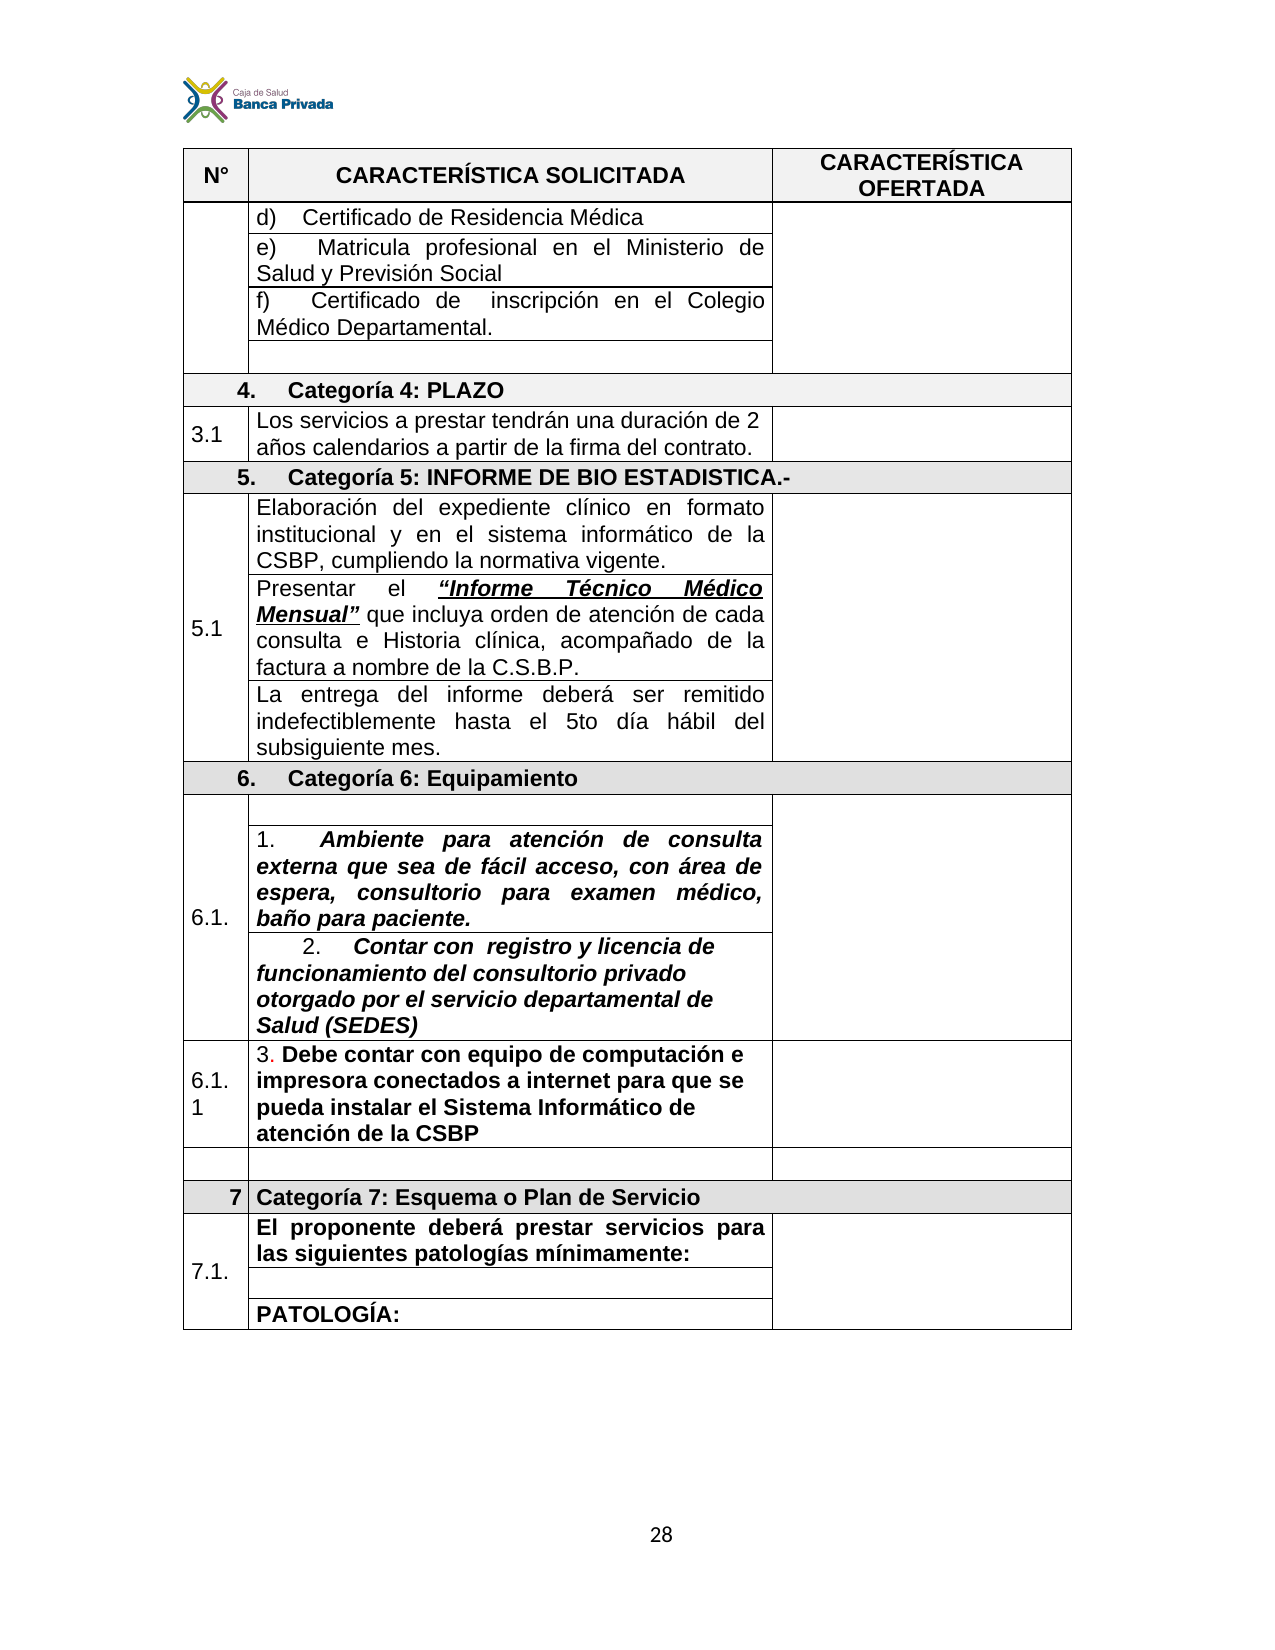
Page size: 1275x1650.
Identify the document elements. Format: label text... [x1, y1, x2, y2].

table_cell 3.1 [184, 407, 248, 461]
table_cell d) Certificado de Residencia Médica [249, 203, 772, 233]
table_cell Los servicios a prestar tendrán una duración de 2 años calendarios a partir de la firma del contrato. [249, 407, 772, 461]
table_cell f) Certificado de inscripción en el Colegio Médico Departamental. [249, 288, 772, 340]
table_cell 4. Categoría 4: PLAZO [184, 374, 1071, 406]
table_cell 2. Contar con registro y licencia de funcionamiento del consultorio privado otorgado por el servicio departamental de Salud (SEDES) [249, 933, 772, 1039]
table_cell [249, 341, 772, 373]
table_cell 1. Ambiente para atención de consulta externa que sea de fácil acceso, con área de espera, consultorio para examen médico, baño para paciente. [249, 826, 772, 932]
table_cell El proponente deberá prestar servicios para las siguientes patologías mínimamente: [249, 1214, 772, 1267]
table_cell [249, 1268, 772, 1298]
table_cell 7.1. [184, 1214, 248, 1329]
table_cell [773, 494, 1071, 761]
table_cell 3. Debe contar con equipo de computación e impresora conectados a internet para que se pueda instalar el Sistema Informático de atención de la CSBP [249, 1041, 772, 1147]
table_cell [773, 1041, 1071, 1147]
table_cell 5.1 [184, 494, 248, 761]
table_cell e) Matricula profesional en el Ministerio de Salud y Previsión Social [249, 234, 772, 286]
table_cell [773, 407, 1071, 461]
table_cell [184, 1148, 248, 1180]
table_header CARACTERÍSTICA OFERTADA [773, 149, 1071, 201]
picture [177, 73, 340, 128]
table_cell La entrega del informe deberá ser remitido indefectiblemente hasta el 5to día hábil del subsiguiente mes. [249, 681, 772, 761]
table_cell 6.1.1 [184, 1041, 248, 1147]
table_cell [249, 1148, 772, 1180]
table_cell Elaboración del expediente clínico en formato institucional y en el sistema informático de la CSBP, cumpliendo la normativa vigente. [249, 494, 772, 573]
table_header CARACTERÍSTICA SOLICITADA [249, 149, 772, 201]
table_cell Categoría 7: Esquema o Plan de Servicio [249, 1181, 1071, 1213]
table_cell Presentar el “Informe Técnico Médico Mensual” que incluya orden de atención de cada consulta e Historia clínica, acompañado de la factura a nombre de la C.S.B.P. [249, 575, 772, 680]
table_cell [773, 795, 1071, 1039]
table_cell 5. Categoría 5: INFORME DE BIO ESTADISTICA.- [184, 462, 1071, 493]
table_cell [773, 1214, 1071, 1329]
table_cell PATOLOGÍA: [249, 1299, 772, 1329]
table_cell 6.1. [184, 795, 248, 1039]
table_header N° [184, 149, 248, 201]
table_cell 7 [184, 1181, 248, 1213]
table_cell [249, 795, 772, 825]
table_cell [773, 1148, 1071, 1180]
table_cell 6. Categoría 6: Equipamiento [184, 762, 1071, 794]
